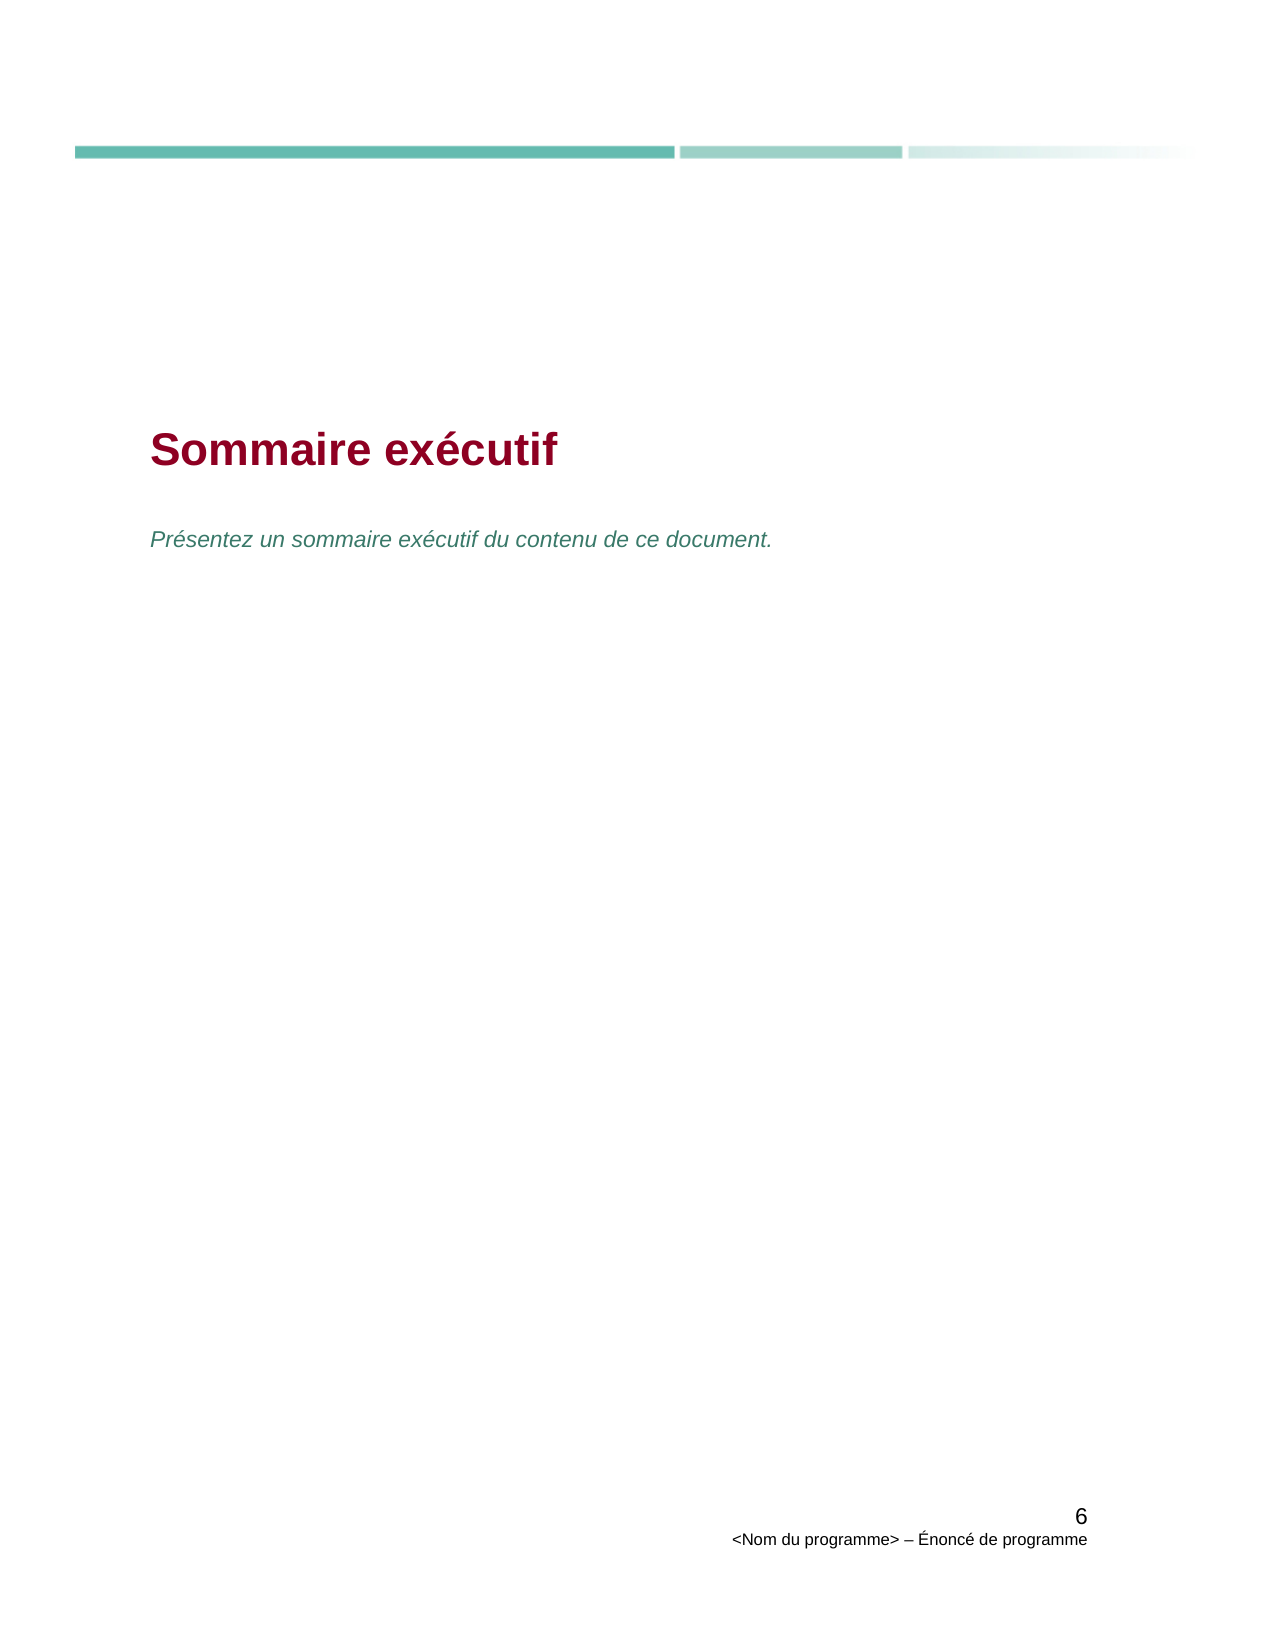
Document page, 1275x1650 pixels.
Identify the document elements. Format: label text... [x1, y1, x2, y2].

text Présentez un sommaire exécutif du contenu de ce document. [150, 526, 1087, 552]
subtitle Sommaire exécutif [150, 422, 1087, 475]
picture [0, 136, 1275, 170]
